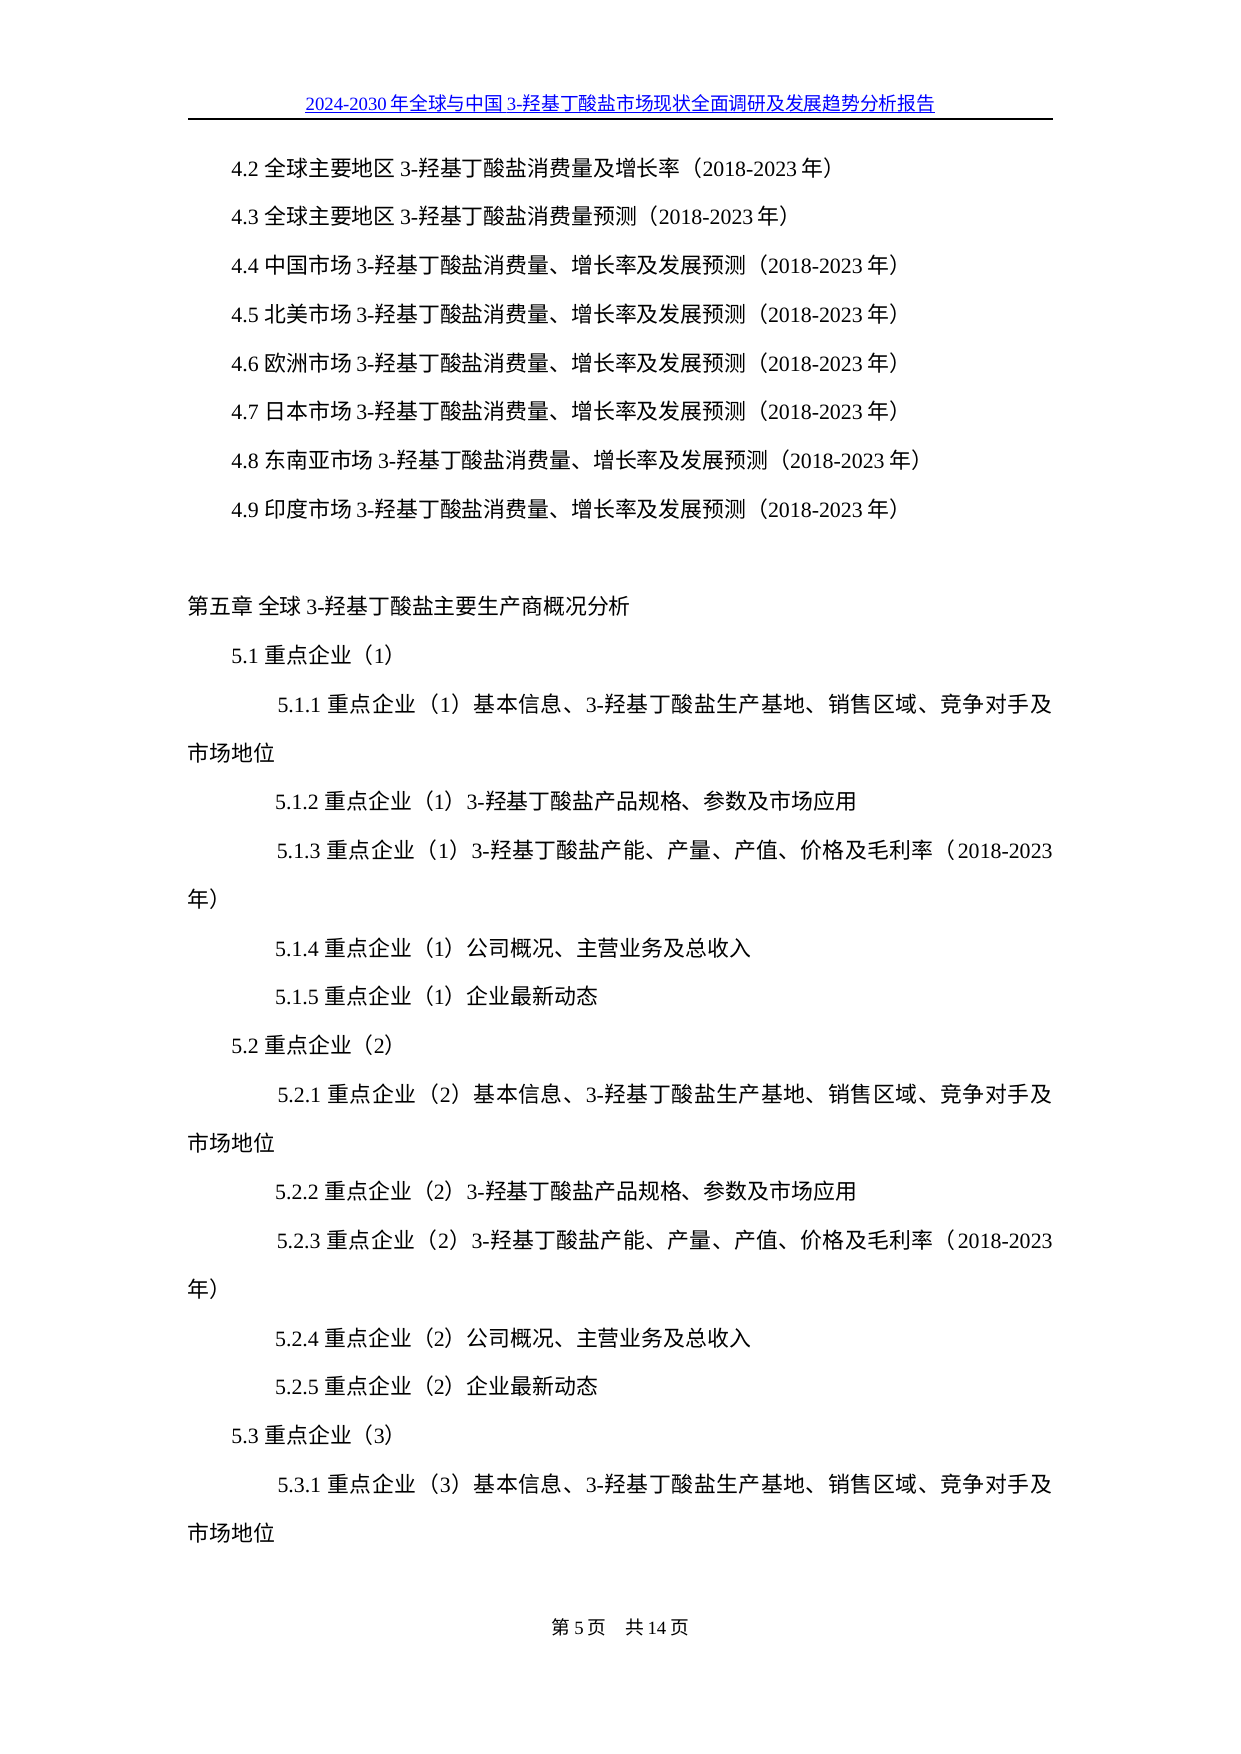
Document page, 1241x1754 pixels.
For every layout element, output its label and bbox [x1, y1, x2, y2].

text [187, 150, 1053, 1548]
